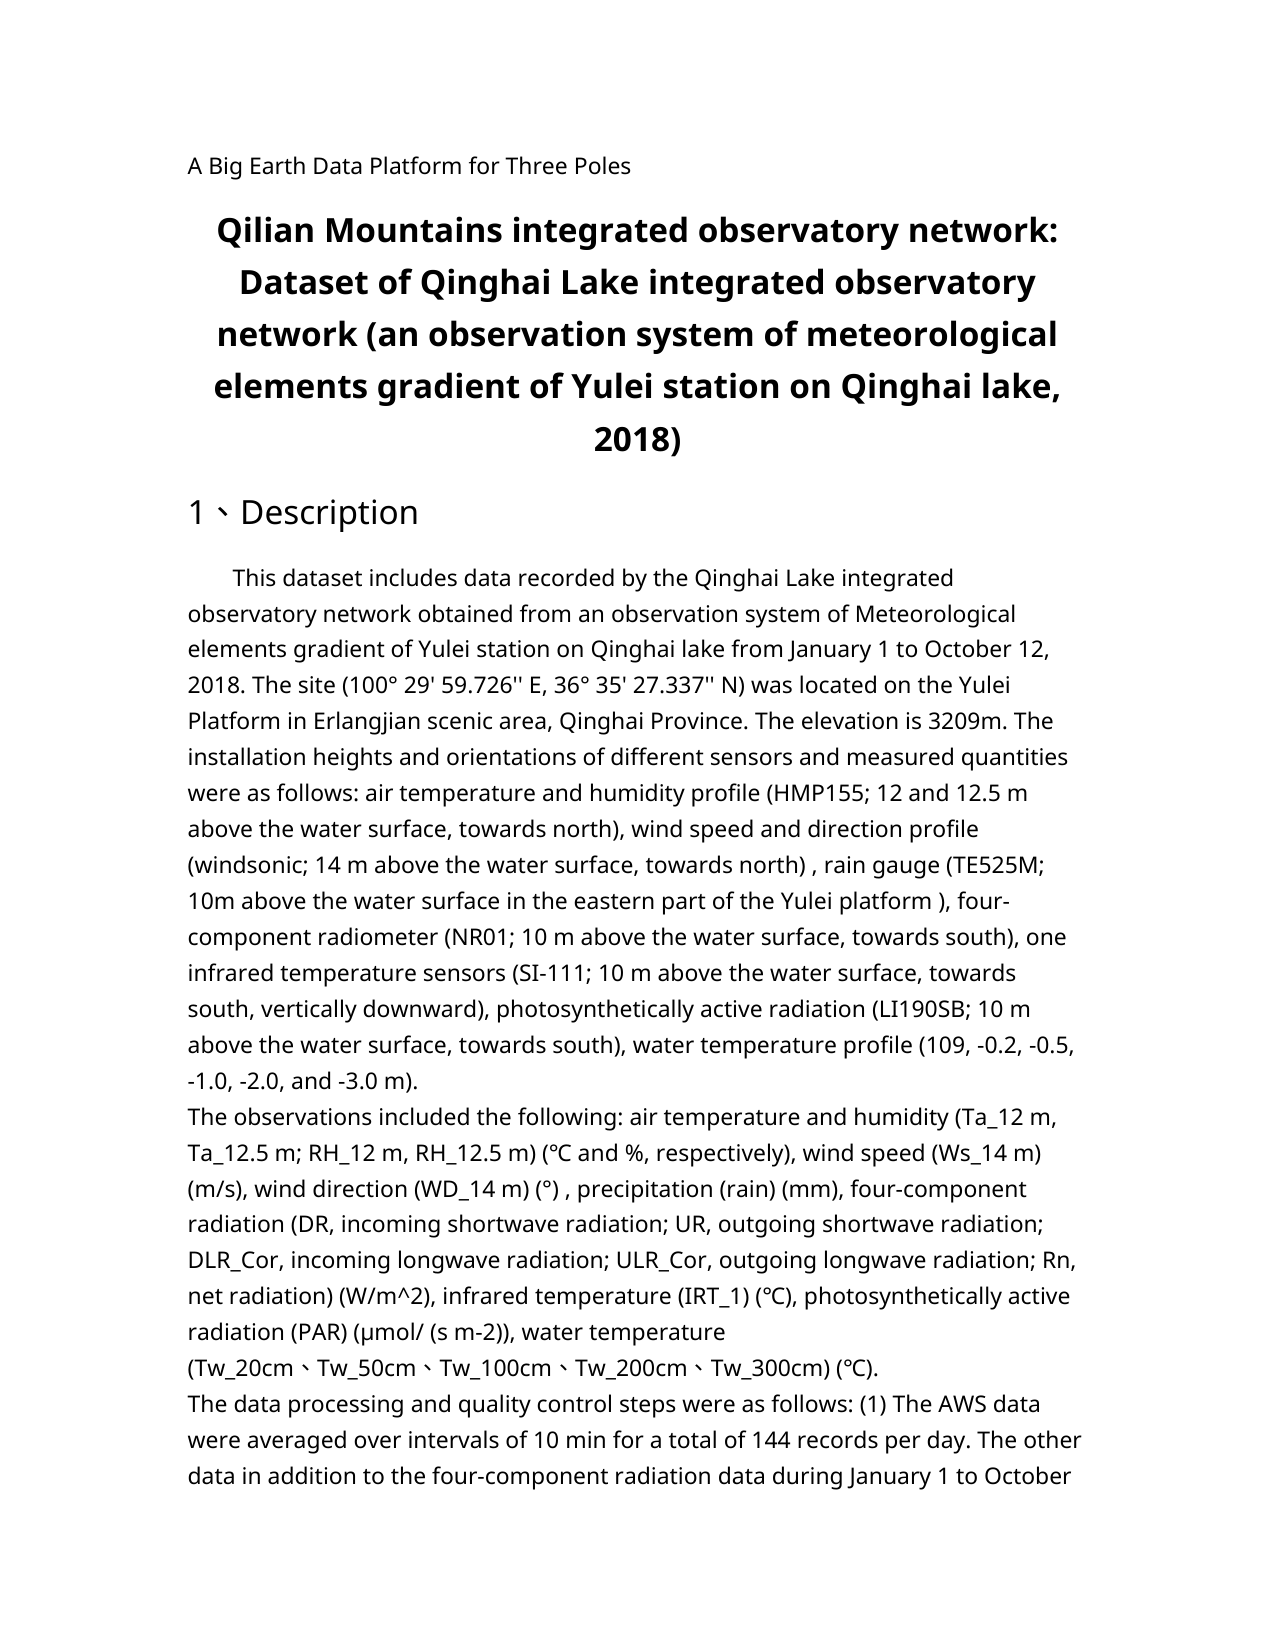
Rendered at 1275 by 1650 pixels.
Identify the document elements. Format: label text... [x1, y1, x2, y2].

text A Big Earth Data Platform for Three Poles [187, 150, 1087, 181]
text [187, 562, 1087, 1491]
text 1、Description [187, 488, 1087, 534]
text Qilian Mountains integrated observatory network: Dataset of Qinghai Lake integrated observatory network (an observation system of meteorological elements gradient of Yulei station on Qinghai lake, 2018) [187, 207, 1087, 461]
